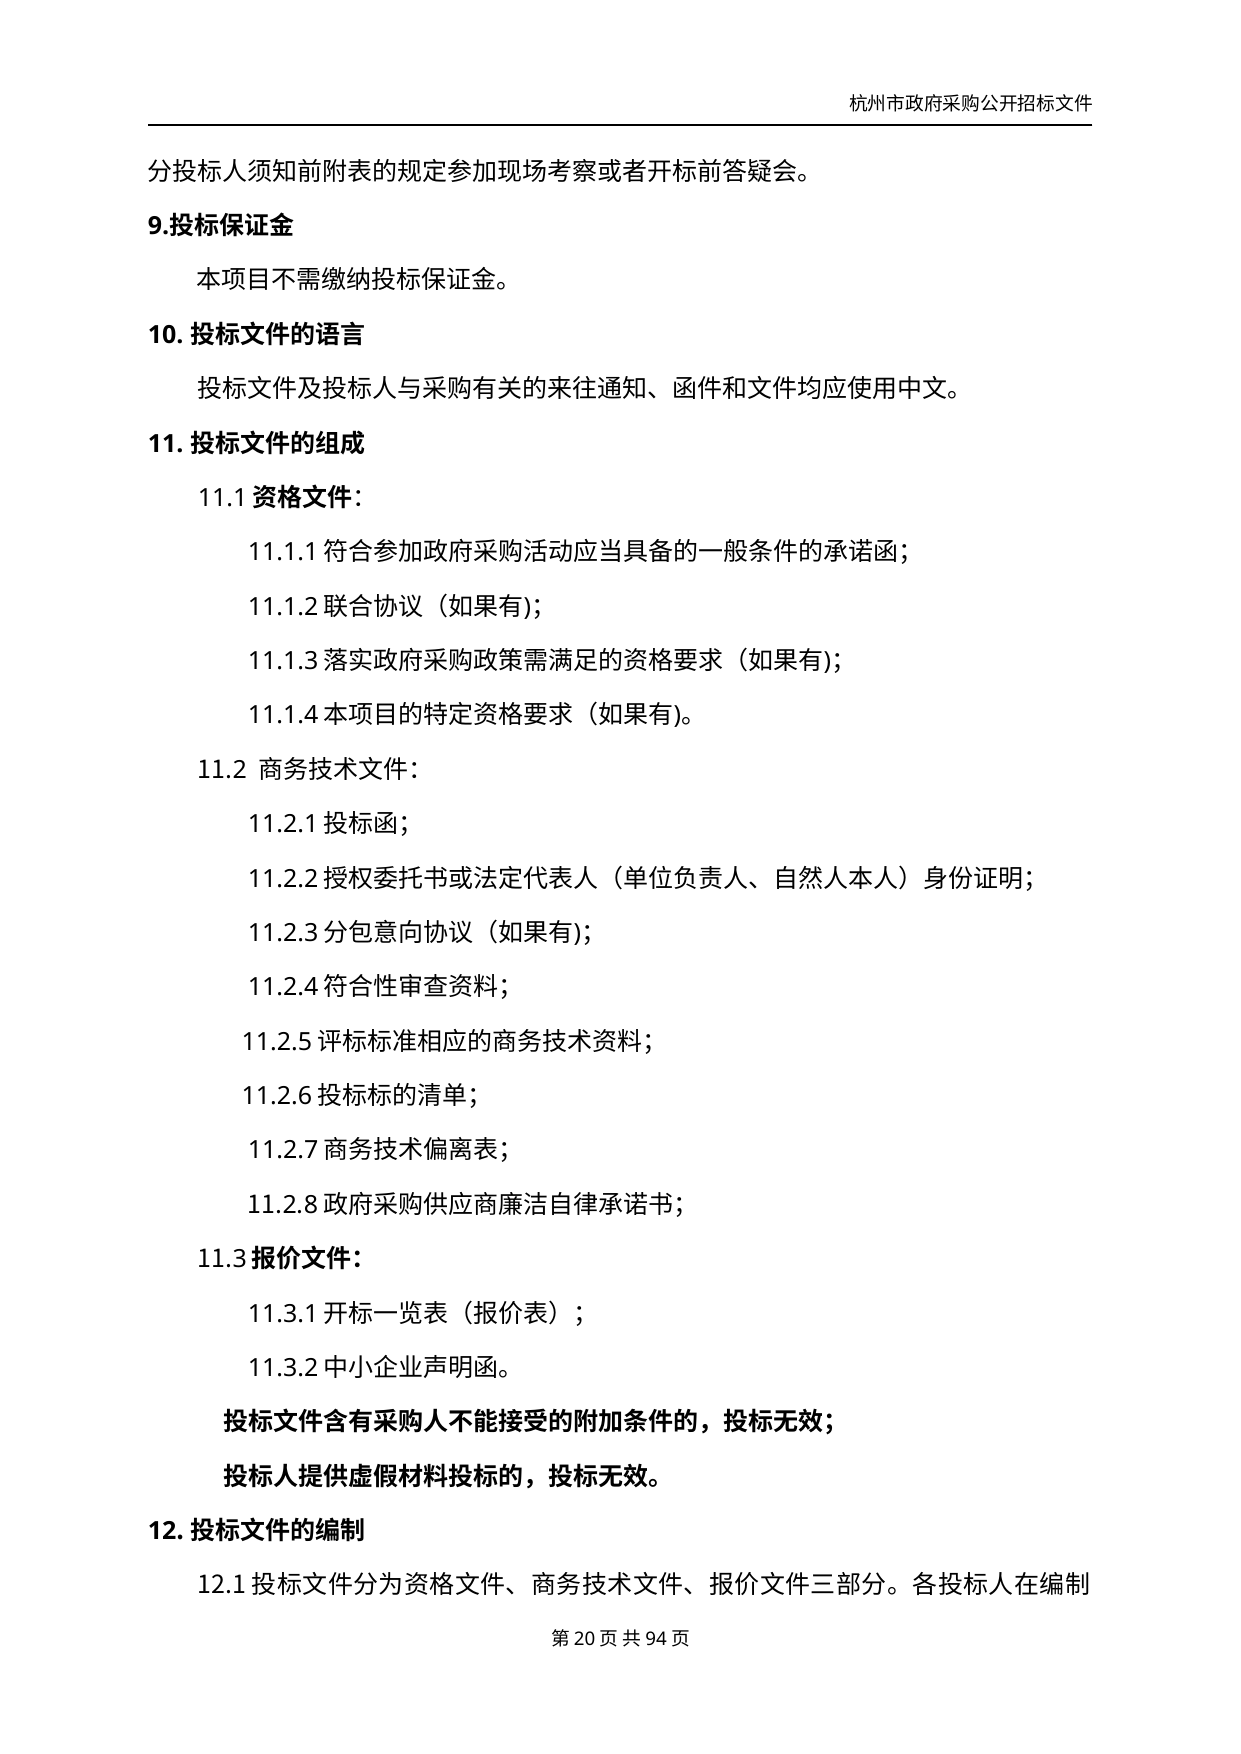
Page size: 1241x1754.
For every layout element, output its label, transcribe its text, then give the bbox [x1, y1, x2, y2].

text 投标文件含有采购人不能接受的附加条件的，投标无效； [148, 1402, 1092, 1438]
text 本项目不需缴纳投标保证金。 [148, 260, 1092, 296]
text 11.2.6投标标的清单； [191, 1076, 1092, 1112]
text 12. 投标文件的编制 [148, 1511, 1092, 1547]
text 11.1.2联合协议（如果有)； [148, 586, 1092, 622]
text 11.2.7商务技术偏离表； [148, 1130, 1092, 1166]
text 投标文件及投标人与采购有关的来往通知、函件和文件均应使用中文。 [148, 369, 1092, 405]
text 11.2.1投标函； [148, 804, 1092, 840]
text 11.2.8政府采购供应商廉洁自律承诺书； [148, 1184, 1092, 1221]
text 11.1资格文件： [148, 477, 1092, 514]
text 11.1.3落实政府采购政策需满足的资格要求（如果有)； [148, 641, 1092, 677]
text 11.3.2中小企业声明函。 [148, 1347, 1092, 1384]
text 10. 投标文件的语言 [148, 314, 1092, 351]
text 11.2.5评标标准相应的商务技术资料； [191, 1021, 1092, 1057]
text 11.1.1符合参加政府采购活动应当具备的一般条件的承诺函； [148, 532, 1092, 568]
text 11.1.4本项目的特定资格要求（如果有)。 [148, 695, 1092, 731]
text 9.投标保证金 [148, 206, 1092, 242]
text 11.2 商务技术文件： [148, 749, 1092, 786]
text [148, 151, 1092, 187]
text 11. 投标文件的组成 [148, 423, 1092, 459]
text 11.3报价文件： [148, 1239, 1092, 1275]
text 11.2.3分包意向协议（如果有)； [148, 912, 1092, 949]
text 11.3.1开标一览表（报价表）； [148, 1293, 1092, 1329]
text 投标人提供虚假材料投标的，投标无效。 [148, 1456, 1092, 1492]
text 11.2.2授权委托书或法定代表人（单位负责人、自然人本人）身份证明； [148, 858, 1092, 894]
text 11.2.4符合性审查资料； [148, 967, 1092, 1003]
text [148, 1565, 1092, 1601]
